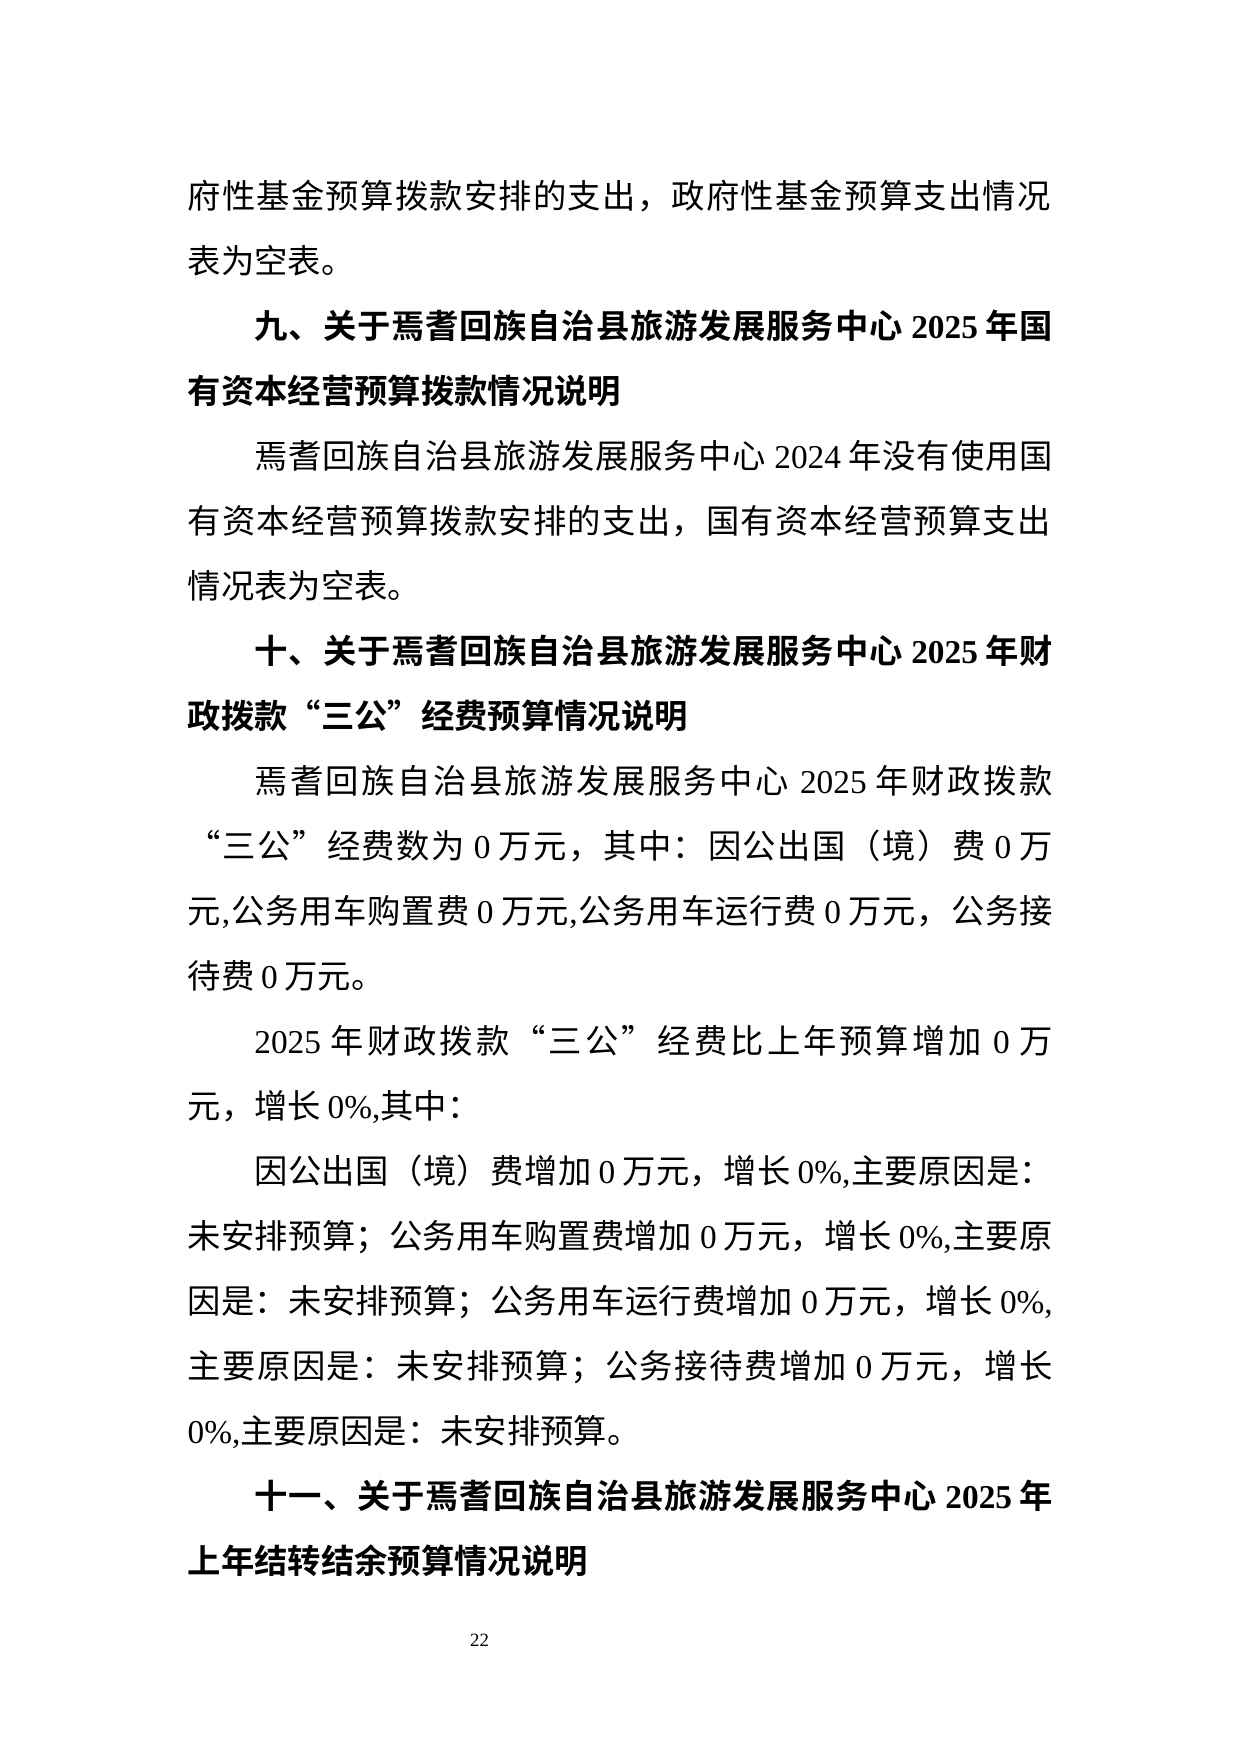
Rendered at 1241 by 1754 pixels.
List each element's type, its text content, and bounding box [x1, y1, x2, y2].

text 2025年财政拨款“三公”经费比上年预算增加0万元，增长0%,其中： [187, 1007, 1053, 1137]
text 焉耆回族自治县旅游发展服务中心2024年没有使用国有资本经营预算拨款安排的支出，国有资本经营预算支出情况表为空表。 [187, 422, 1053, 617]
text 焉耆回族自治县旅游发展服务中心2025年财政拨款“三公”经费数为0万元，其中：因公出国（境）费0万元,公务用车购置费0万元,公务用车运行费0万元，公务接待费0万元。 [187, 747, 1053, 1007]
text 十一、关于焉耆回族自治县旅游发展服务中心2025年上年结转结余预算情况说明 [187, 1462, 1053, 1592]
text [187, 162, 1053, 292]
text 十、关于焉耆回族自治县旅游发展服务中心2025年财政拨款“三公”经费预算情况说明 [187, 617, 1053, 747]
text 因公出国（境）费增加0万元，增长0%,主要原因是：未安排预算；公务用车购置费增加0万元，增长0%,主要原因是：未安排预算；公务用车运行费增加0万元，增长0%,主要原因是：未安排预算；公务接待费增加0万元，增长0%,主要原因是：未安排预算。 [187, 1137, 1053, 1462]
text 九、关于焉耆回族自治县旅游发展服务中心2025年国有资本经营预算拨款情况说明 [187, 292, 1053, 422]
